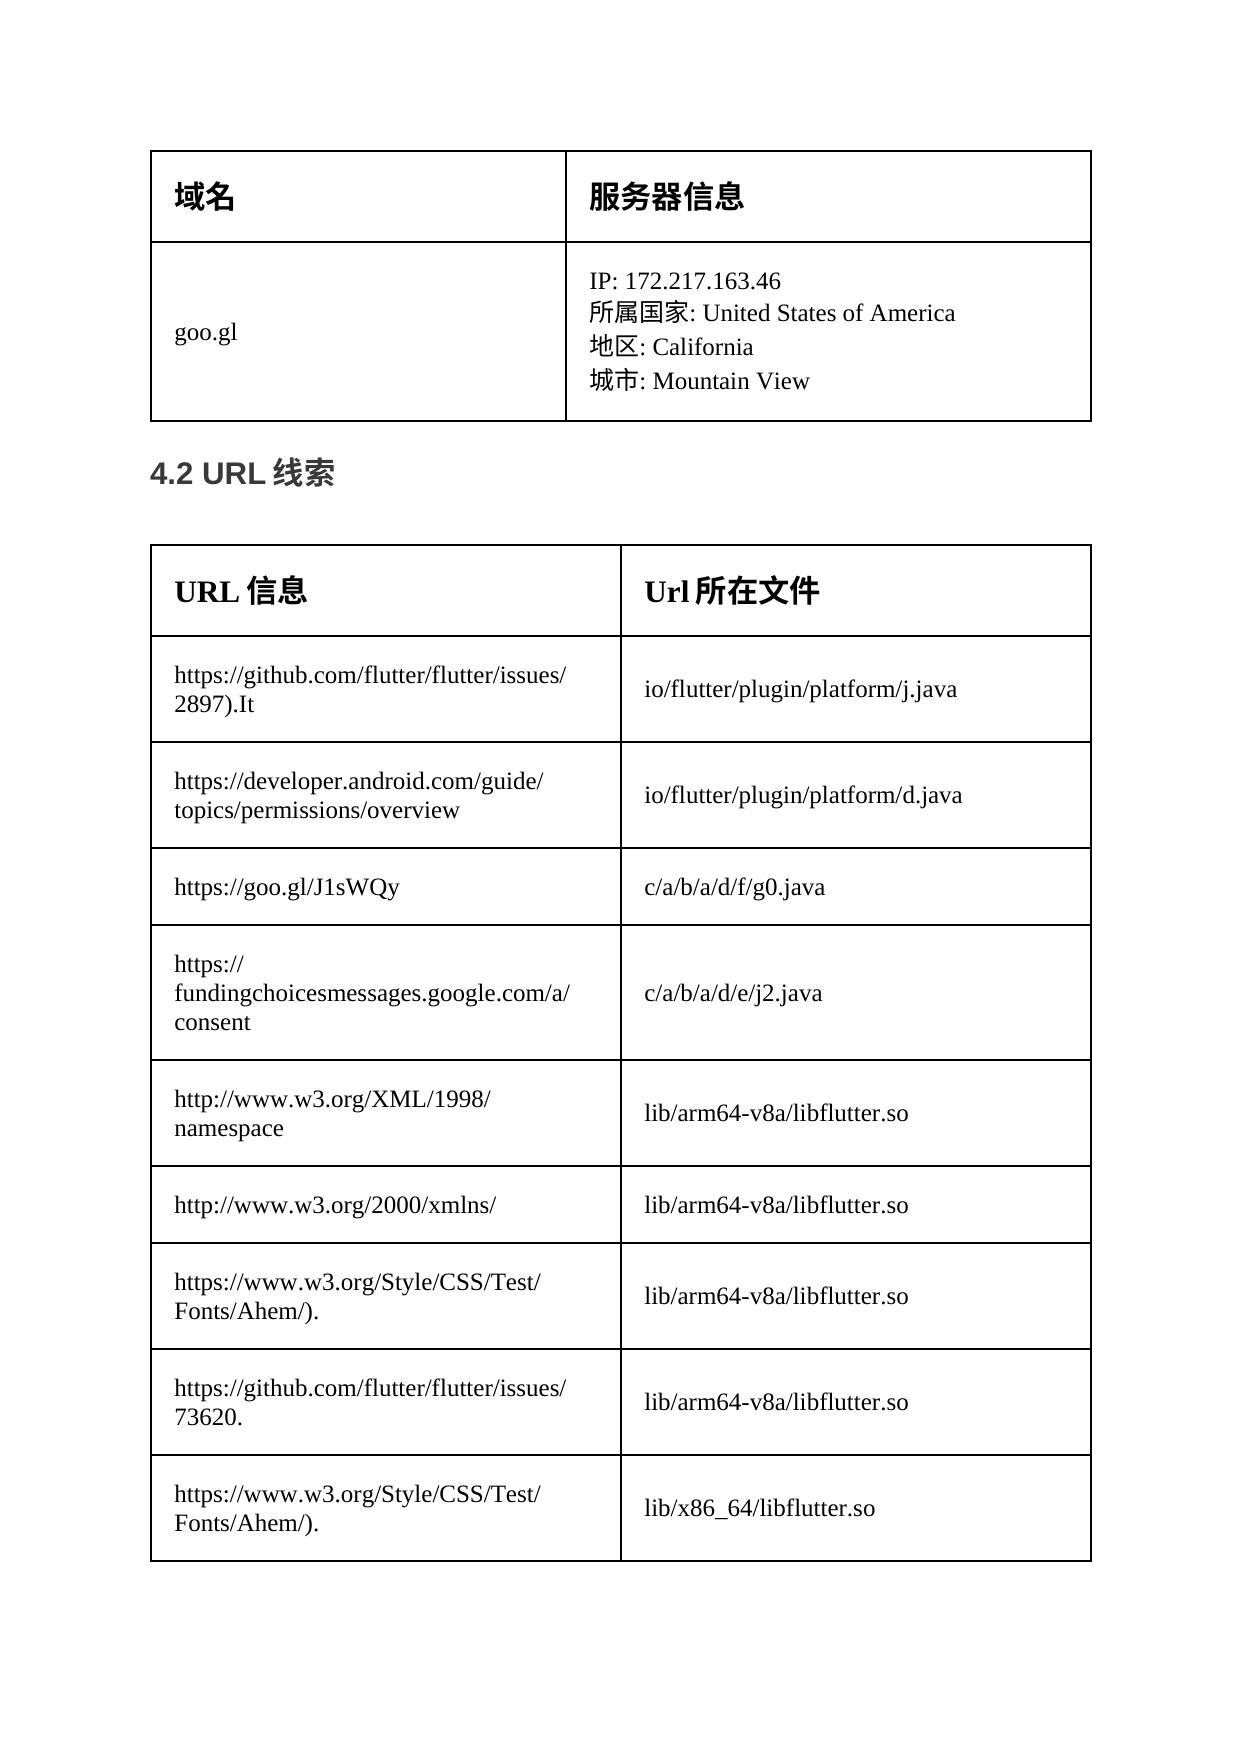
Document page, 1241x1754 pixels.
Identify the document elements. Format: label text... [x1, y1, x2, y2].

table_cell goo.gl [152, 243, 565, 420]
table_cell https://github.com/flutter/flutter/issues/2897).It [152, 637, 620, 741]
table_cell https://fundingchoicesmessages.google.com/a/consent [152, 926, 620, 1059]
table_header URL信息 [152, 546, 620, 635]
table_cell http://www.w3.org/XML/1998/namespace [152, 1061, 620, 1165]
table_header 域名 [152, 152, 565, 241]
table_cell https://developer.android.com/guide/topics/permissions/overview [152, 743, 620, 847]
table_cell lib/arm64-v8a/libflutter.so [622, 1350, 1090, 1454]
table_header 服务器信息 [567, 152, 1090, 241]
table_cell io/flutter/plugin/platform/j.java [622, 637, 1090, 741]
table_cell c/a/b/a/d/e/j2.java [622, 926, 1090, 1059]
table_cell c/a/b/a/d/f/g0.java [622, 849, 1090, 924]
table_cell IP: 172.217.163.46 所属国家: United States of America 地区: California 城市: Mountain View [567, 243, 1090, 420]
table_cell lib/arm64-v8a/libflutter.so [622, 1167, 1090, 1242]
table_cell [152, 1350, 620, 1454]
table_cell https://www.w3.org/Style/CSS/Test/Fonts/Ahem/). [152, 1244, 620, 1348]
table_cell https://www.w3.org/Style/CSS/Test/Fonts/Ahem/). [152, 1456, 620, 1560]
table_cell https://goo.gl/J1sWQy [152, 849, 620, 924]
table_cell http://www.w3.org/2000/xmlns/ [152, 1167, 620, 1242]
subtitle 4.2 URL线索 [150, 451, 1090, 494]
table_header Url所在文件 [622, 546, 1090, 635]
table_cell io/flutter/plugin/platform/d.java [622, 743, 1090, 847]
table_cell lib/arm64-v8a/libflutter.so [622, 1244, 1090, 1348]
table_cell lib/arm64-v8a/libflutter.so [622, 1061, 1090, 1165]
table_cell lib/x86_64/libflutter.so [622, 1456, 1090, 1560]
